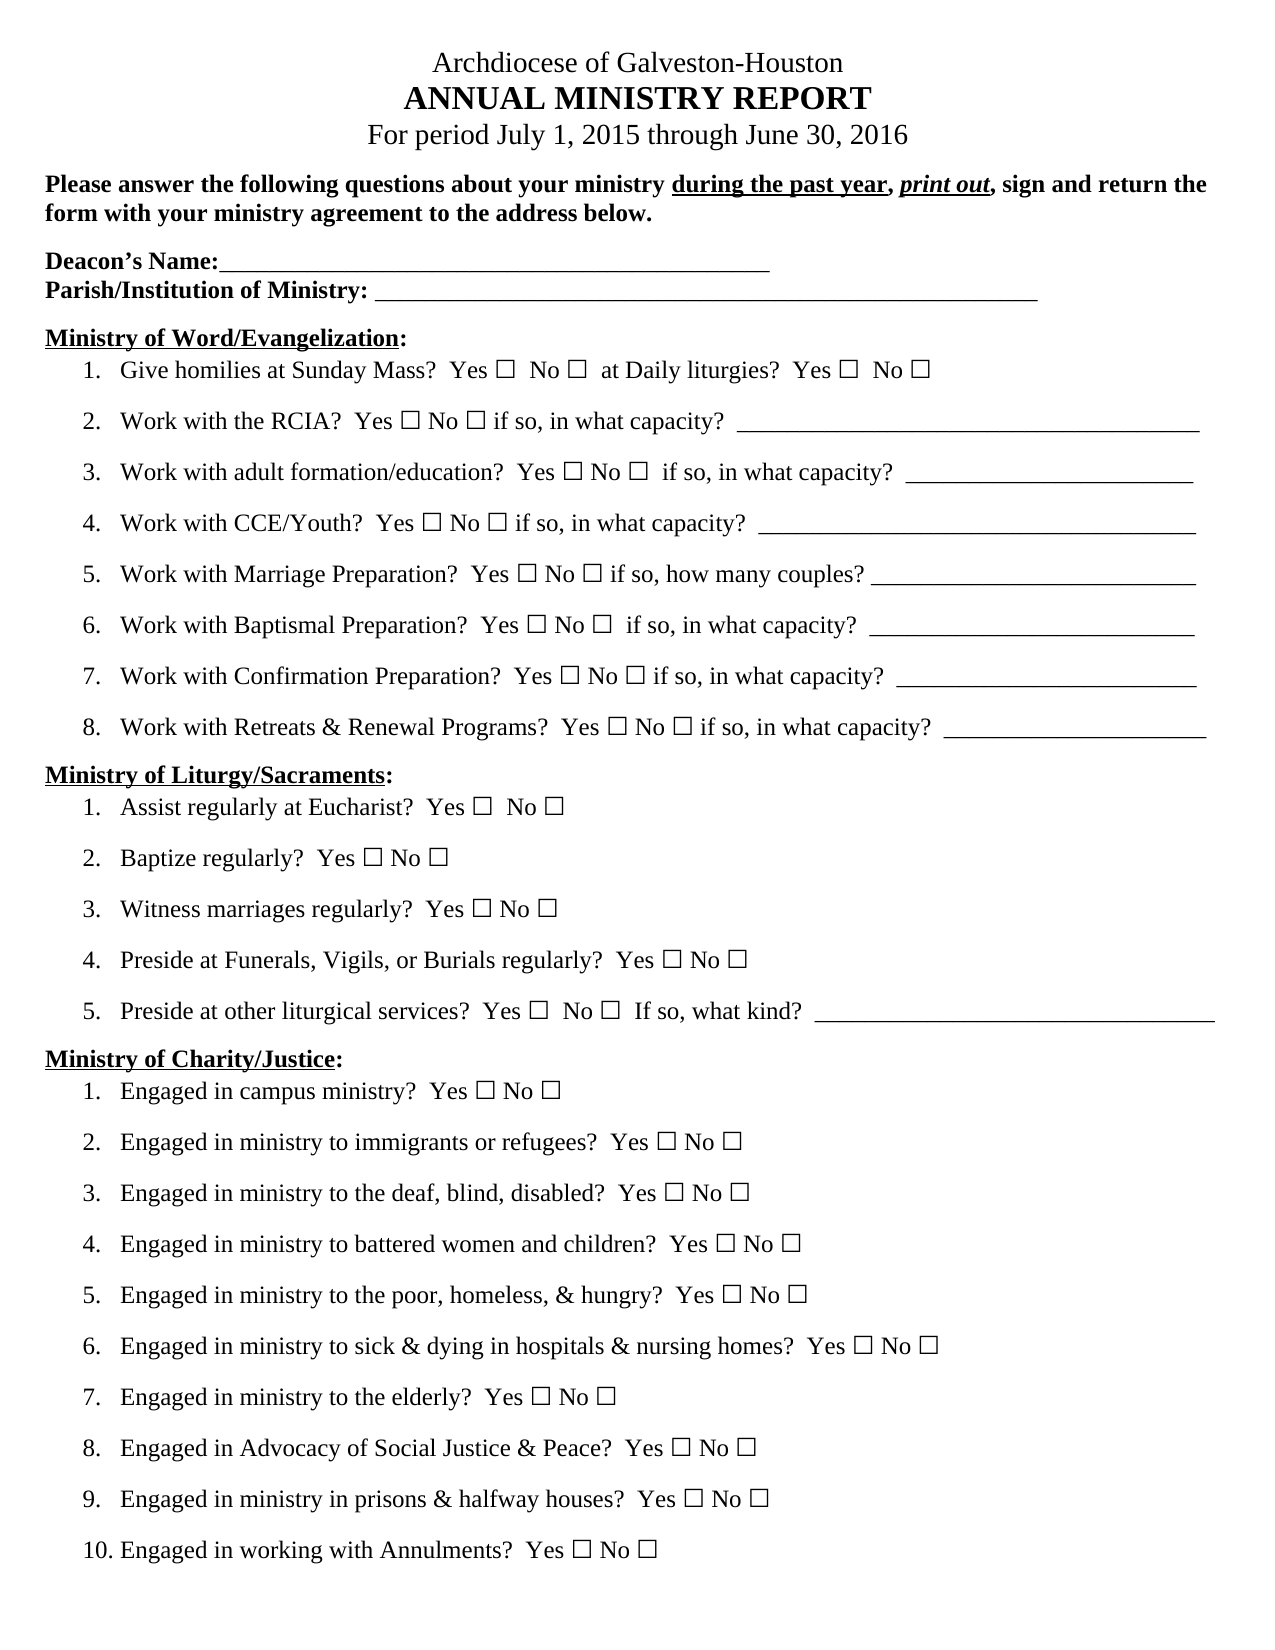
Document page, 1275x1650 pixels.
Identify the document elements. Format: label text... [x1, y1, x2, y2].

list Engaged in Advocacy of Social Justice & Peace? Yes No [82, 1430, 1230, 1464]
list Work with Marriage Preparation? Yes No if so, how many couples? [82, 556, 1230, 590]
list Work with Retreats & Renewal Programs? Yes No if so, in what capacity? [82, 709, 1230, 743]
list Engaged in ministry to the elderly? Yes No [82, 1379, 1230, 1413]
list Engaged in working with Annulments? Yes No [82, 1532, 1230, 1566]
list Engaged in campus ministry? Yes No [82, 1073, 1230, 1107]
list Engaged in ministry in prisons & halfway houses? Yes No [82, 1481, 1230, 1515]
list Engaged in ministry to battered women and children? Yes No [82, 1226, 1230, 1260]
subtitle ANNUAL MINISTRY REPORT [45, 78, 1230, 117]
list Work with adult formation/education? Yes No if so, in what capacity? [82, 454, 1230, 488]
list Work with Baptismal Preparation? Yes No if so, in what capacity? [82, 607, 1230, 641]
list Work with the RCIA? Yes No if so, in what capacity? [82, 403, 1230, 437]
list Work with CCE/Youth? Yes No if so, in what capacity? [82, 505, 1230, 539]
list Engaged in ministry to immigrants or refugees? Yes No [82, 1124, 1230, 1158]
subtitle For period July 1, 2015 through June 30, 2016 [45, 117, 1230, 150]
list Work with Confirmation Preparation? Yes No if so, in what capacity? [82, 658, 1230, 692]
list Engaged in ministry to sick & dying in hospitals & nursing homes? Yes No [82, 1328, 1230, 1362]
text Deacon’s Name: [45, 246, 1230, 275]
text Archdiocese of Galveston-Houston [45, 45, 1230, 78]
list Engaged in ministry to the deaf, blind, disabled? Yes No [82, 1175, 1230, 1209]
text Ministry of Charity/Justice: [45, 1044, 1230, 1073]
text Ministry of Word/Evangelization: [45, 323, 1230, 352]
list Baptize regularly? Yes No [82, 840, 1230, 874]
list Preside at Funerals, Vigils, or Burials regularly? Yes No [82, 942, 1230, 976]
list Witness marriages regularly? Yes No [82, 891, 1230, 925]
list Assist regularly at Eucharist? Yes No [82, 789, 1230, 823]
text Parish/Institution of Ministry: [45, 275, 1230, 304]
text Please answer the following questions about your ministry during the past year, print out, sign and return the form with your ministry agreement to the address below. [45, 169, 1230, 227]
list Give homilies at Sunday Mass? Yes No at Daily liturgies? Yes No [82, 352, 1230, 386]
text Ministry of Liturgy/Sacraments: [45, 760, 1230, 789]
list Engaged in ministry to the poor, homeless, & hungry? Yes No [82, 1277, 1230, 1311]
list Preside at other liturgical services? Yes No If so, what kind? [82, 993, 1230, 1027]
